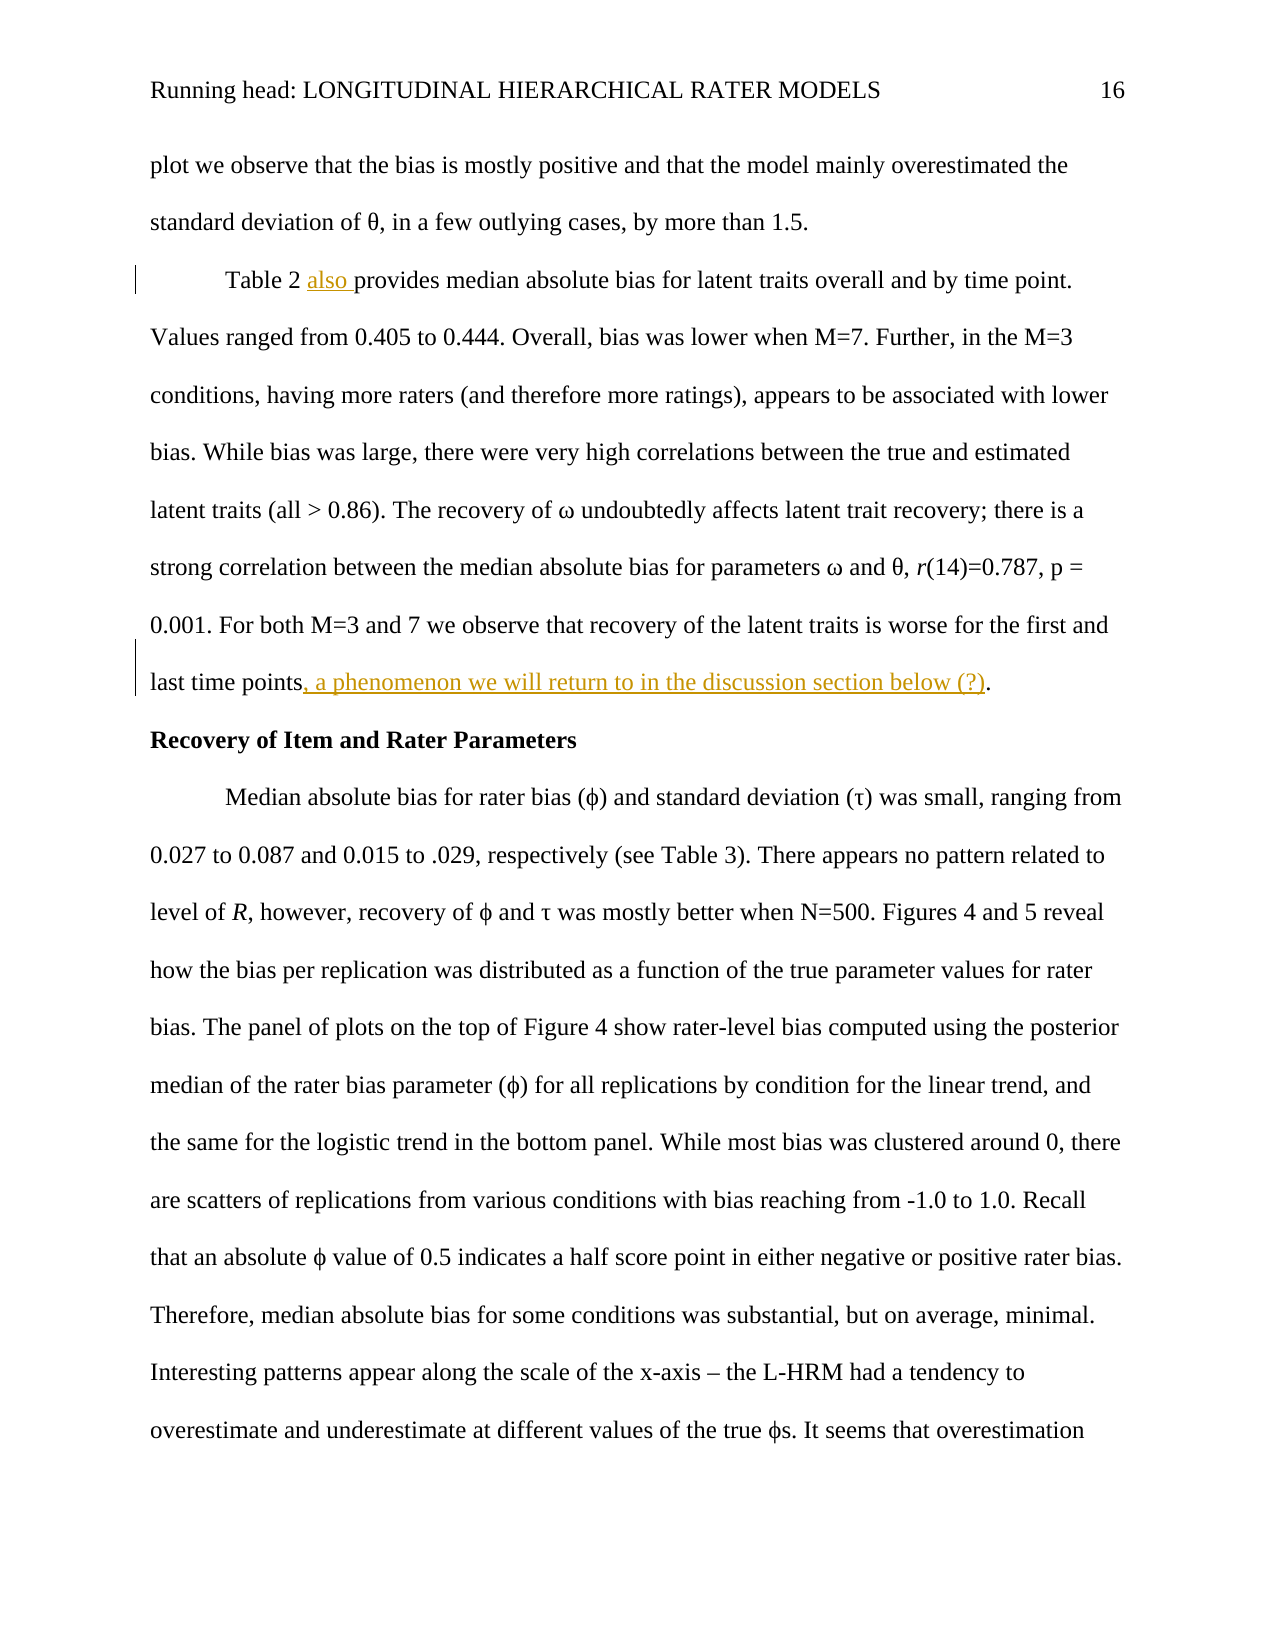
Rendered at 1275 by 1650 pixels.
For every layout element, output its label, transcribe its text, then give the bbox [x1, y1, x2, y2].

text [150, 782, 1125, 1444]
text Recovery of Item and Rater Parameters [150, 725, 1125, 754]
text Table 2 provides median absolute bias for latent traits overall and by time point. Values ranged from 0.405 to 0.444. Overall, bias was lower when M=7. Further, in the M=3 conditions, having more raters (and therefore more ratings), appears to be associated with lower bias. While bias was large, there were very high correlations between the true and estimated latent traits (all > 0.86). The recovery of ω undoubtedly affects latent trait recovery; there is a strong correlation between the median absolute bias for parameters ω and θ, r(14)=0.787, p = 0.001. For both M=3 and 7 we observe that recovery of the latent traits is worse for the first and last time points. [150, 265, 1125, 696]
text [150, 150, 1125, 236]
